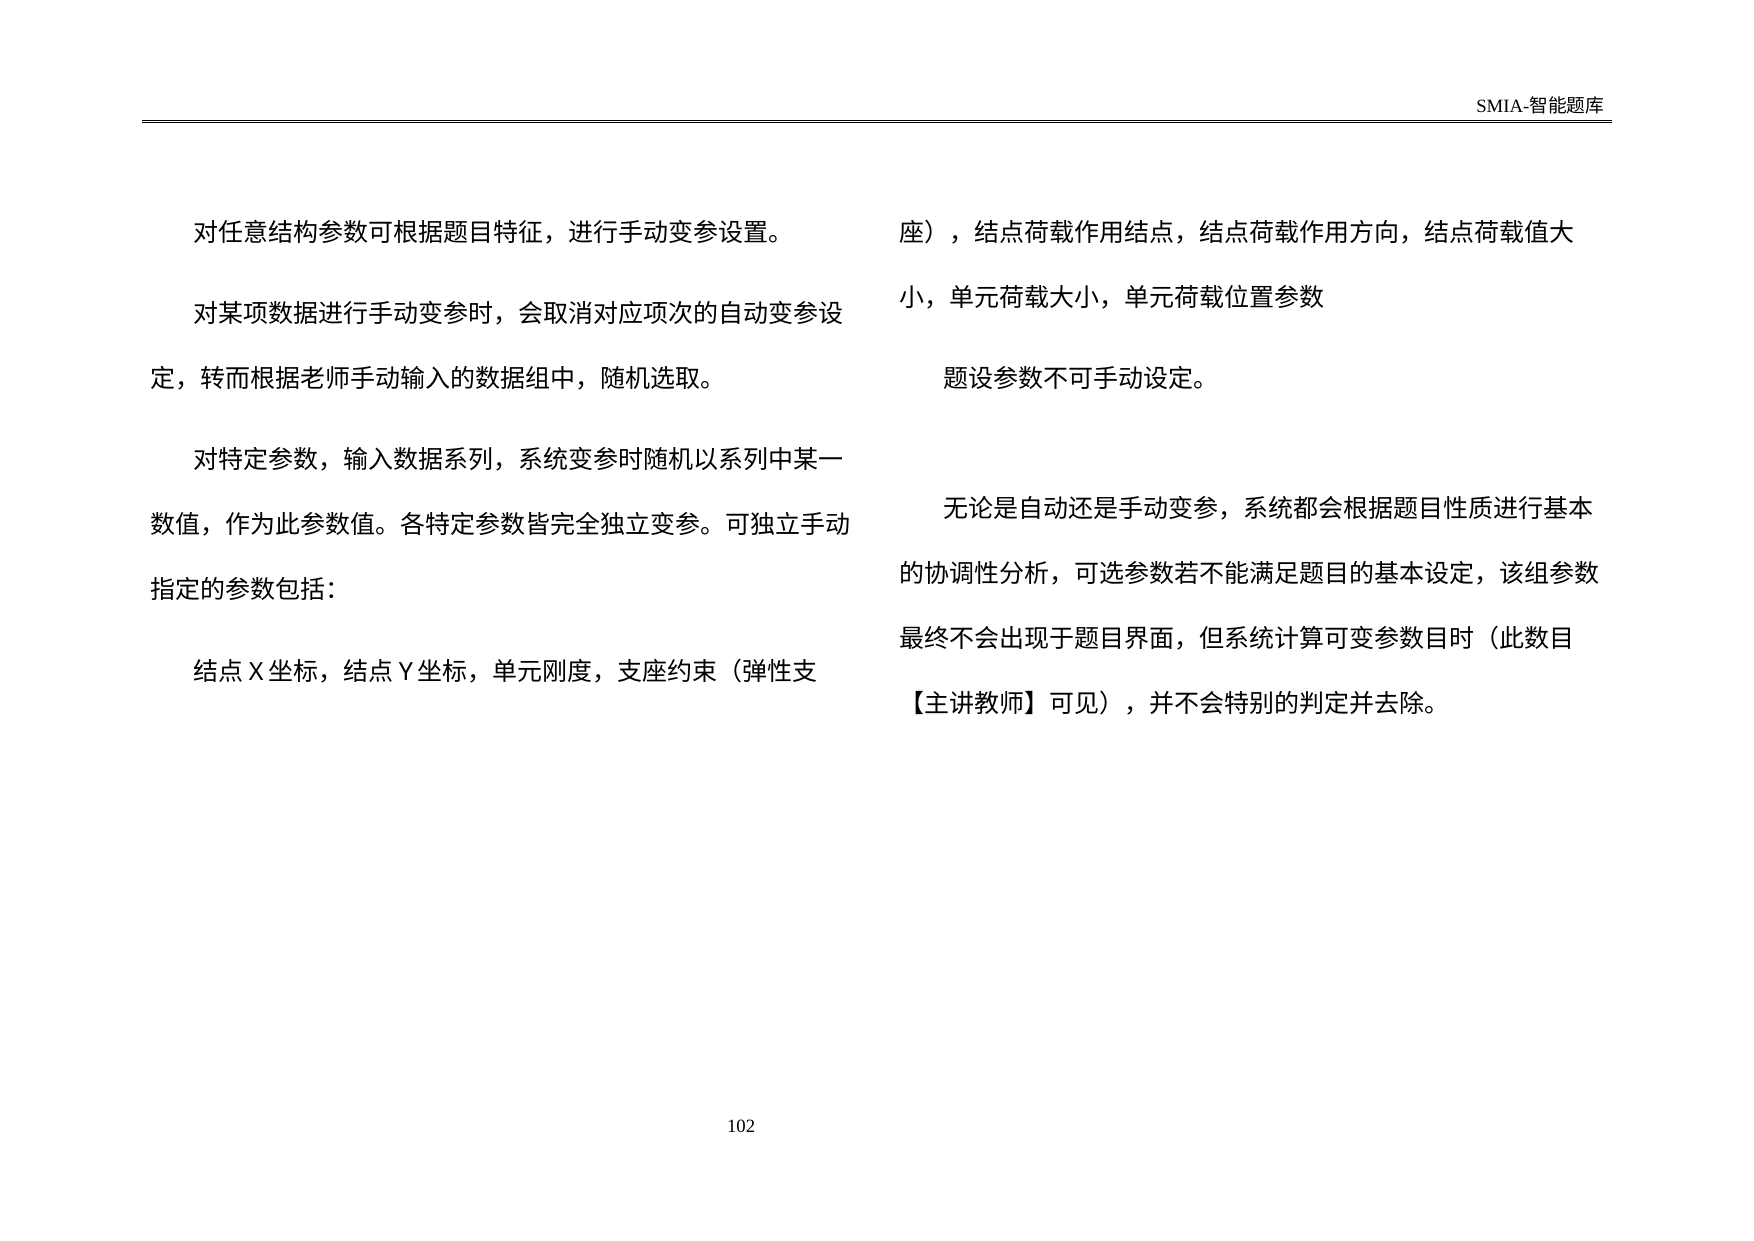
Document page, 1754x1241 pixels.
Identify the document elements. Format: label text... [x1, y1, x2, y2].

list 题设参数不可手动设定。 [899, 344, 1604, 409]
list 无论是自动还是手动变参，系统都会根据题目性质进行基本的协调性分析，可选参数若不能满足题目的基本设定，该组参数最终不会出现于题目界面，但系统计算可变参数目时（此数目【主讲教师】可见），并不会特别的判定并去除。 [899, 474, 1604, 734]
list 对特定参数，输入数据系列，系统变参时随机以系列中某一数值，作为此参数值。各特定参数皆完全独立变参。可独立手动指定的参数包括： [150, 425, 855, 620]
list 结点X坐标，结点Y坐标，单元刚度，支座约束（弹性支座），结点荷载作用结点，结点荷载作用方向，结点荷载值大小，单元荷载大小，单元荷载位置参数 [150, 637, 855, 702]
list 对任意结构参数可根据题目特征，进行手动变参设置。 [150, 198, 855, 263]
list 对某项数据进行手动变参时，会取消对应项次的自动变参设定，转而根据老师手动输入的数据组中，随机选取。 [150, 279, 855, 409]
list 结点X坐标，结点Y坐标，单元刚度，支座约束（弹性支座），结点荷载作用结点，结点荷载作用方向，结点荷载值大小，单元荷载大小，单元荷载位置参数 [899, 198, 1604, 328]
